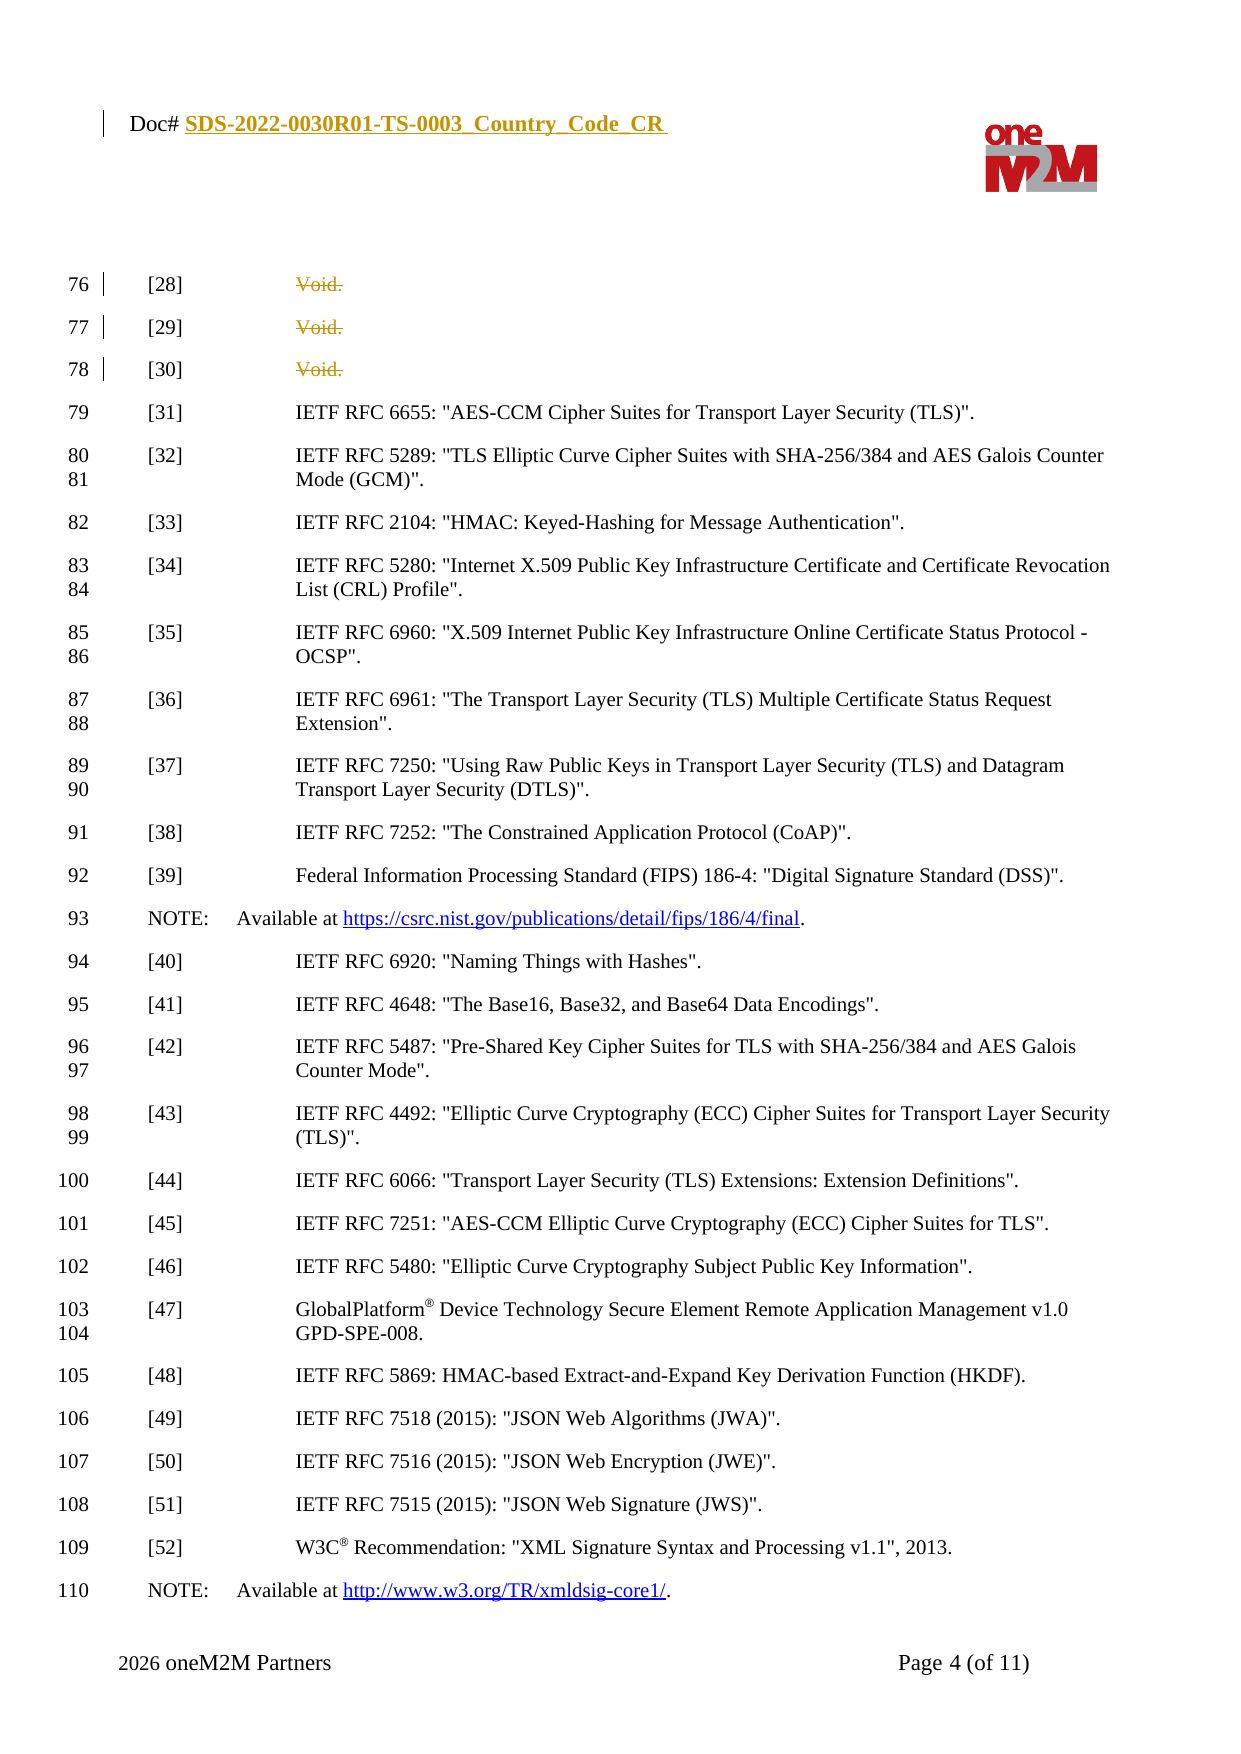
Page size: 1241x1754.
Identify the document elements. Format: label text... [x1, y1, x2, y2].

text [45] IETF RFC 7251: "AES-CCM Elliptic Curve Cryptography (ECC) Cipher Suites for TLS". [148, 1211, 1122, 1235]
text [49] IETF RFC 7518 (2015): "JSON Web Algorithms (JWA)". [148, 1406, 1122, 1430]
text [43] IETF RFC 4492: "Elliptic Curve Cryptography (ECC) Cipher Suites for Transport Layer Security (TLS)". [148, 1101, 1122, 1149]
text [44] IETF RFC 6066: "Transport Layer Security (TLS) Extensions: Extension Definitions". [148, 1168, 1122, 1192]
text [35] IETF RFC 6960: "X.509 Internet Public Key Infrastructure Online Certificate Status Protocol - OCSP". [148, 619, 1122, 668]
text [28] [148, 272, 1122, 296]
text [37] IETF RFC 7250: "Using Raw Public Keys in Transport Layer Security (TLS) and Datagram Transport Layer Security (DTLS)". [148, 753, 1122, 801]
text [51] IETF RFC 7515 (2015): "JSON Web Signature (JWS)". [148, 1492, 1122, 1516]
text [47] GlobalPlatform® Device Technology Secure Element Remote Application Management v1.0 GPD-SPE-008. [148, 1296, 1122, 1345]
text [30] [148, 357, 1122, 381]
text NOTE: Available at https://csrc.nist.gov/publications/detail/fips/186/4/final. [148, 906, 1122, 930]
text [48] IETF RFC 5869: HMAC-based Extract-and-Expand Key Derivation Function (HKDF). [148, 1363, 1122, 1387]
text [32] IETF RFC 5289: "TLS Elliptic Curve Cipher Suites with SHA-256/384 and AES Galois Counter Mode (GCM)". [148, 443, 1122, 491]
text [38] IETF RFC 7252: "The Constrained Application Protocol (CoAP)". [148, 820, 1122, 844]
text [36] IETF RFC 6961: "The Transport Layer Security (TLS) Multiple Certificate Status Request Extension". [148, 686, 1122, 734]
text [34] IETF RFC 5280: "Internet X.509 Public Key Infrastructure Certificate and Certificate Revocation List (CRL) Profile". [148, 553, 1122, 601]
text [31] IETF RFC 6655: "AES-CCM Cipher Suites for Transport Layer Security (TLS)". [148, 400, 1122, 424]
text [42] IETF RFC 5487: "Pre-Shared Key Cipher Suites for TLS with SHA-256/384 and AES Galois Counter Mode". [148, 1034, 1122, 1082]
text [52] W3C® Recommendation: "XML Signature Syntax and Processing v1.1", 2013. [148, 1535, 1122, 1559]
picture [971, 110, 1111, 207]
text [46] IETF RFC 5480: "Elliptic Curve Cryptography Subject Public Key Information". [148, 1254, 1122, 1278]
text [41] IETF RFC 4648: "The Base16, Base32, and Base64 Data Encodings". [148, 991, 1122, 1016]
text [39] Federal Information Processing Standard (FIPS) 186-4: "Digital Signature Standard (DSS)". [148, 863, 1122, 887]
text [29] [148, 314, 1122, 339]
text NOTE: Available at http://www.w3.org/TR/xmldsig-core1/. [148, 1578, 1122, 1602]
text [40] IETF RFC 6920: "Naming Things with Hashes". [148, 949, 1122, 973]
text [50] IETF RFC 7516 (2015): "JSON Web Encryption (JWE)". [148, 1449, 1122, 1473]
text [33] IETF RFC 2104: "HMAC: Keyed-Hashing for Message Authentication". [148, 510, 1122, 534]
